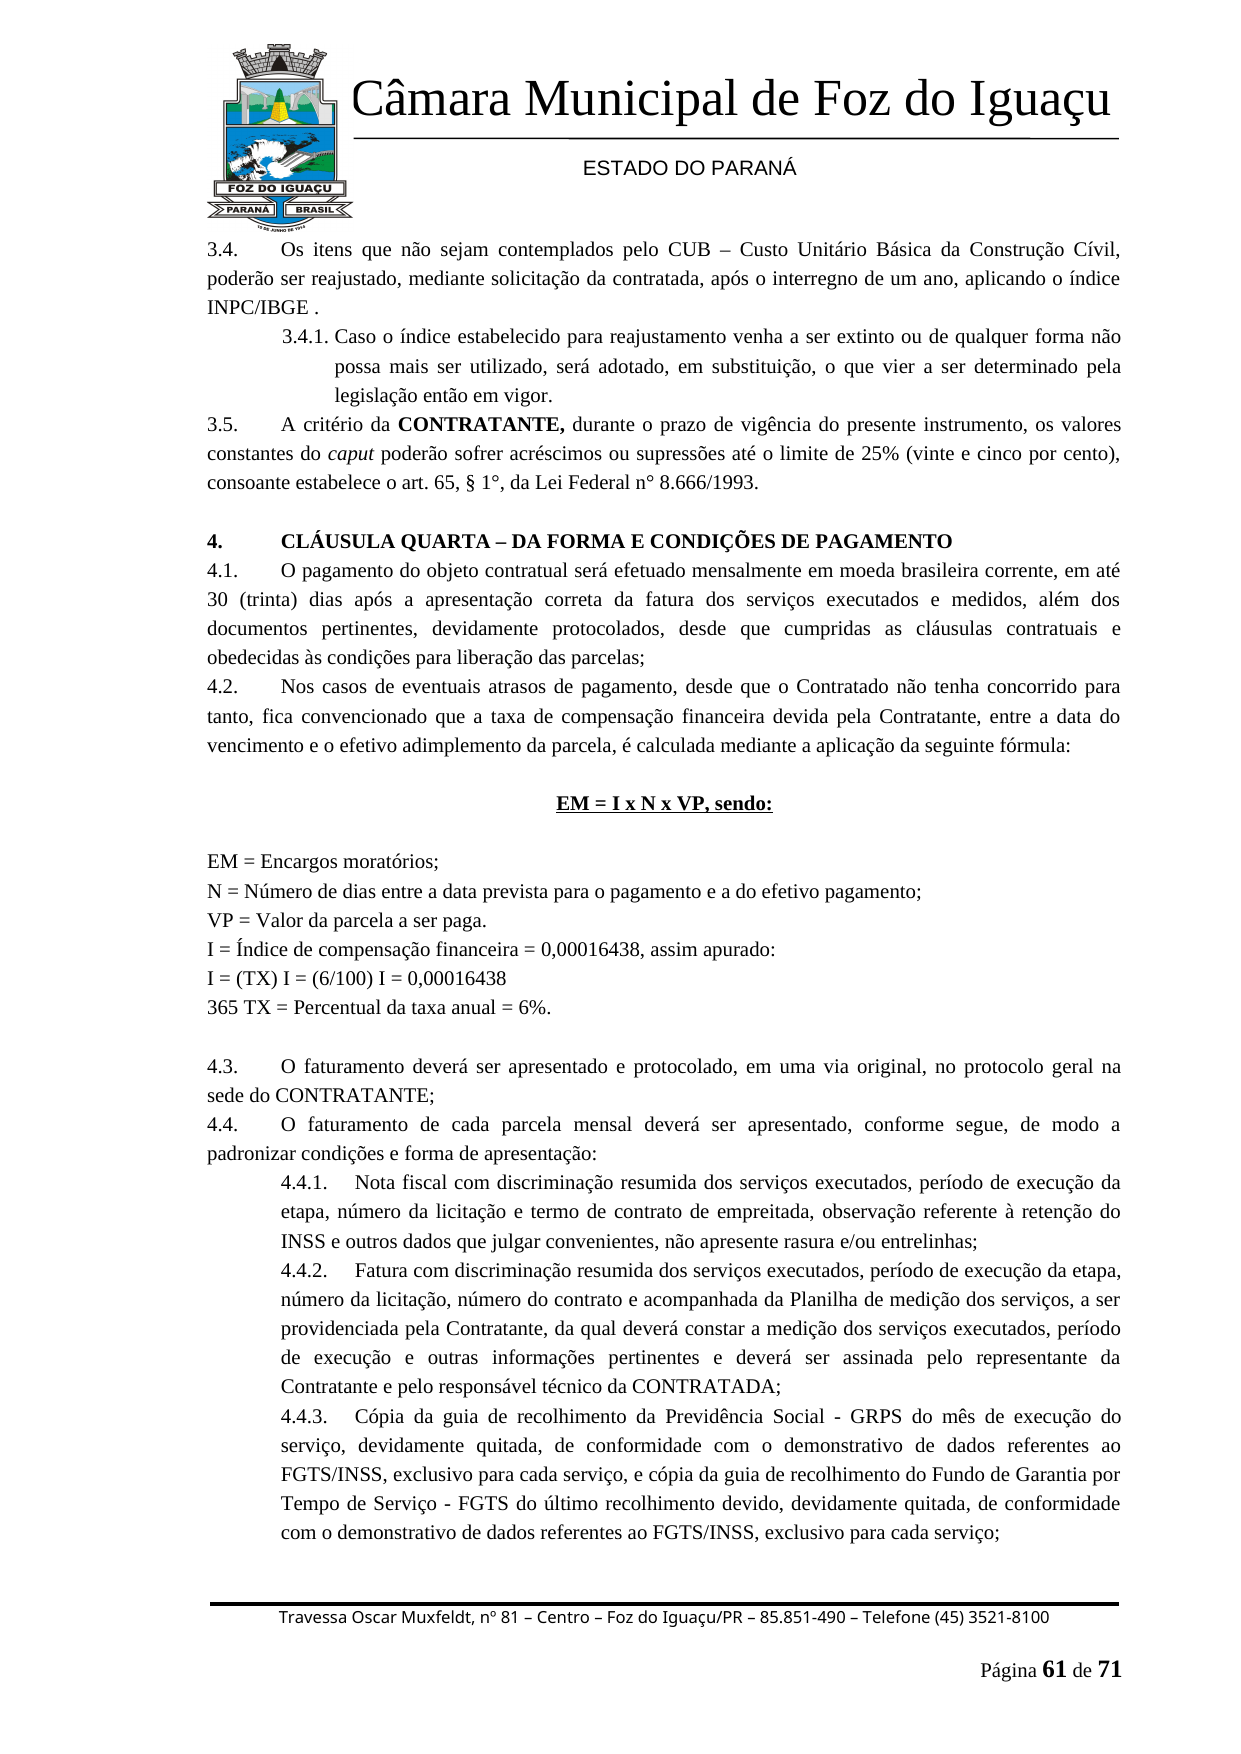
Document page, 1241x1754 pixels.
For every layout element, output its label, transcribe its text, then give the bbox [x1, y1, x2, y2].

text I = Índice de compensação financeira = 0,00016438, assim apurado: [207, 932, 1122, 961]
list O faturamento de cada parcela mensal deverá ser apresentado, conforme segue, de modo a padronizar condições e forma de apresentação: [207, 1107, 1122, 1165]
text VP = Valor da parcela a ser paga. [207, 903, 1122, 932]
list A critério da CONTRATANTE, durante o prazo de vigência do presente instrumento, os valores constantes do caput poderão sofrer acréscimos ou supressões até o limite de 25% (vinte e cinco por cento), consoante estabelece o art. 65, § 1°, da Lei Federal n° 8.666/1993. [207, 407, 1122, 494]
list Nos casos de eventuais atrasos de pagamento, desde que o Contratado não tenha concorrido para tanto, fica convencionado que a taxa de compensação financeira devida pela Contratante, entre a data do vencimento e o efetivo adimplemento da parcela, é calculada mediante a aplicação da seguinte fórmula: [207, 669, 1122, 757]
text EM = Encargos moratórios; [207, 844, 1122, 873]
list Fatura com discriminação resumida dos serviços executados, período de execução da etapa, número da licitação, número do contrato e acompanhada da Planilha de medição dos serviços, a ser providenciada pela Contratante, da qual deverá constar a medição dos serviços executados, período de execução e outras informações pertinentes e deverá ser assinada pelo representante da Contratante e pelo responsável técnico da CONTRATADA; [281, 1253, 1122, 1398]
text 365 TX = Percentual da taxa anual = 6%. [207, 990, 1122, 1019]
list O pagamento do objeto contratual será efetuado mensalmente em moeda brasileira corrente, em até 30 (trinta) dias após a apresentação correta da fatura dos serviços executados e medidos, além dos documentos pertinentes, devidamente protocolados, desde que cumpridas as cláusulas contratuais e obedecidas às condições para liberação das parcelas; [207, 553, 1122, 669]
text EM = I x N x VP, sendo: [207, 786, 1122, 815]
picture [206, 44, 354, 232]
text N = Número de dias entre a data prevista para o pagamento e a do efetivo pagamento; [207, 873, 1122, 903]
list Cópia da guia de recolhimento da Previdência Social - GRPS do mês de execução do serviço, devidamente quitada, de conformidade com o demonstrativo de dados referentes ao FGTS/INSS, exclusivo para cada serviço, e cópia da guia de recolhimento do Fundo de Garantia por Tempo de Serviço - FGTS do último recolhimento devido, devidamente quitada, de conformidade com o demonstrativo de dados referentes ao FGTS/INSS, exclusivo para cada serviço; [281, 1398, 1122, 1544]
list O faturamento deverá ser apresentado e protocolado, em uma via original, no protocolo geral na sede do CONTRATANTE; [207, 1048, 1122, 1107]
list Caso o índice estabelecido para reajustamento venha a ser extinto ou de qualquer forma não possa mais ser utilizado, será adotado, em substituição, o que vier a ser determinado pela legislação então em vigor. [282, 319, 1122, 407]
text I = (TX) I = (6/100) I = 0,00016438 [207, 961, 1122, 990]
list CLÁUSULA QUARTA – DA FORMA E CONDIÇÕES DE PAGAMENTO [207, 523, 1122, 553]
list Nota fiscal com discriminação resumida dos serviços executados, período de execução da etapa, número da licitação e termo de contrato de empreitada, observação referente à retenção do INSS e outros dados que julgar convenientes, não apresente rasura e/ou entrelinhas; [281, 1165, 1122, 1253]
list Os itens que não sejam contemplados pelo CUB – Custo Unitário Básica da Construção Cívil, poderão ser reajustado, mediante solicitação da contratada, após o interregno de um ano, aplicando o índice INPC/IBGE . [207, 232, 1122, 319]
